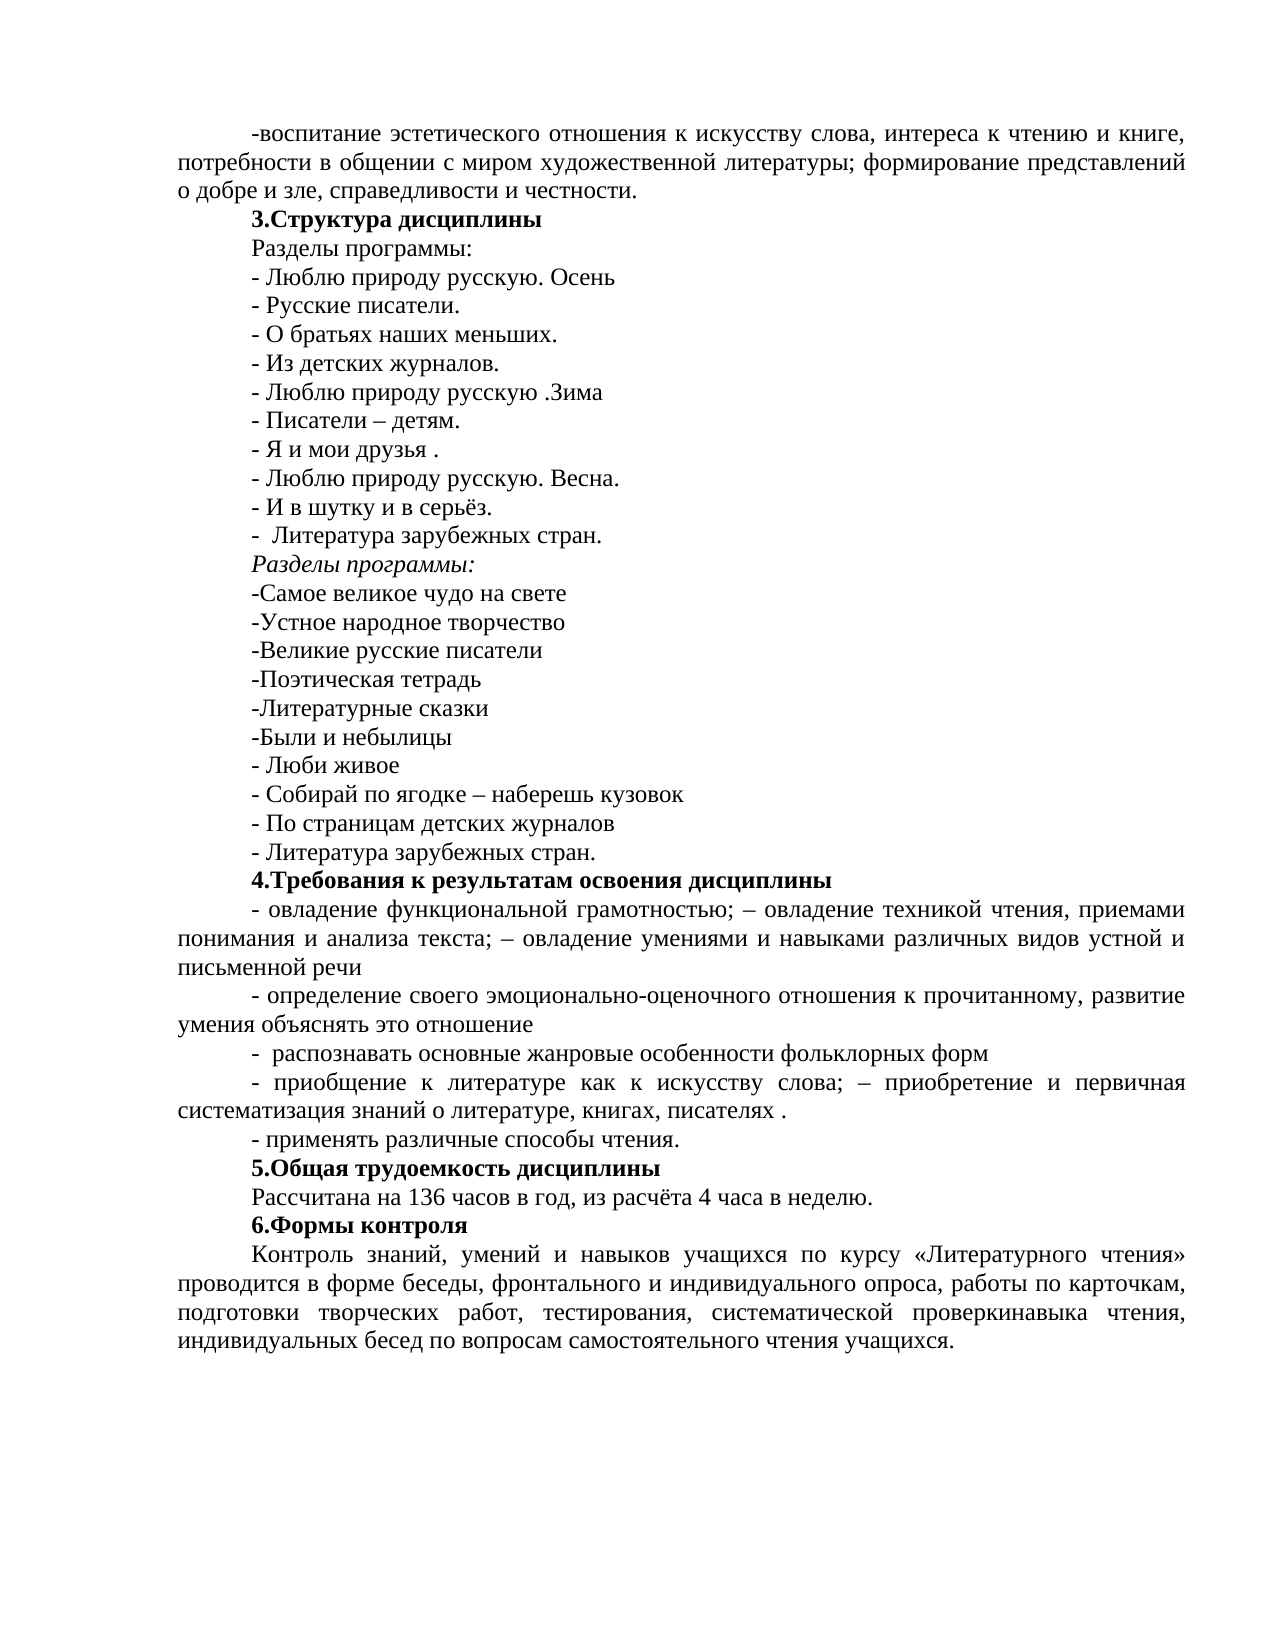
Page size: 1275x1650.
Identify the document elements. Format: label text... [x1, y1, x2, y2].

text 4.Требования к результатам освоения дисциплины [177, 866, 1186, 894]
text -Великие русские писатели [177, 636, 1186, 664]
text 3.Структура дисциплины [177, 204, 1186, 233]
text - Люби живое [177, 751, 1186, 779]
text - Собирай по ягодке – наберешь кузовок [177, 779, 1186, 808]
text Разделы программы: [177, 233, 1186, 262]
text Разделы программы: [177, 549, 1186, 578]
text 6.Формы контроля [177, 1211, 1186, 1239]
text - О братьях наших меньших. [177, 319, 1186, 348]
text -Самое великое чудо на свете [177, 578, 1186, 607]
text - Люблю природу русскую .Зима [177, 377, 1186, 406]
text -Литературные сказки [177, 693, 1186, 722]
text - применять различные способы чтения. [177, 1124, 1186, 1153]
text 5.Общая трудоемкость дисциплины [177, 1153, 1186, 1182]
text - Я и мои друзья . [177, 434, 1186, 463]
text Рассчитана на 136 часов в год, из расчёта 4 часа в неделю. [177, 1182, 1186, 1211]
text -Были и небылицы [177, 722, 1186, 751]
text -воспитание эстетического отношения к искусству слова, интереса к чтению и книге, потребности в общении с миром художественной литературы; формирование представлений о добре и зле, справедливости и честности. [177, 118, 1186, 204]
text Контроль знаний, умений и навыков учащихся по курсу «Литературного чтения» проводится в форме беседы, фронтального и индивидуального опроса, работы по карточкам, подготовки творческих работ, тестирования, систематической проверкинавыка чтения, индивидуальных бесед по вопросам самостоятельного чтения учащихся. [177, 1239, 1186, 1354]
text - Люблю природу русскую. Весна. [177, 463, 1186, 492]
text -Поэтическая тетрадь [177, 664, 1186, 693]
text - овладение функциональной грамотностью; – овладение техникой чтения, приемами понимания и анализа текста; – овладение умениями и навыками различных видов устной и письменной речи [177, 894, 1186, 981]
text - Литература зарубежных стран. [177, 837, 1186, 866]
text - Из детских журналов. [177, 348, 1186, 377]
text -Устное народное творчество [177, 607, 1186, 636]
text - Писатели – детям. [177, 406, 1186, 434]
text - Русские писатели. [177, 291, 1186, 319]
text - Литература зарубежных стран. [177, 521, 1186, 549]
text - Люблю природу русскую. Осень [177, 262, 1186, 291]
text - И в шутку и в серьёз. [177, 492, 1186, 521]
text - приобщение к литературе как к искусству слова; – приобретение и первичная систематизация знаний о литературе, книгах, писателях . [177, 1067, 1186, 1124]
text - По страницам детских журналов [177, 808, 1186, 837]
text - распознавать основные жанровые особенности фольклорных форм [177, 1038, 1186, 1067]
text - определение своего эмоционально-оценочного отношения к прочитанному, развитие умения объяснять это отношение [177, 981, 1186, 1038]
